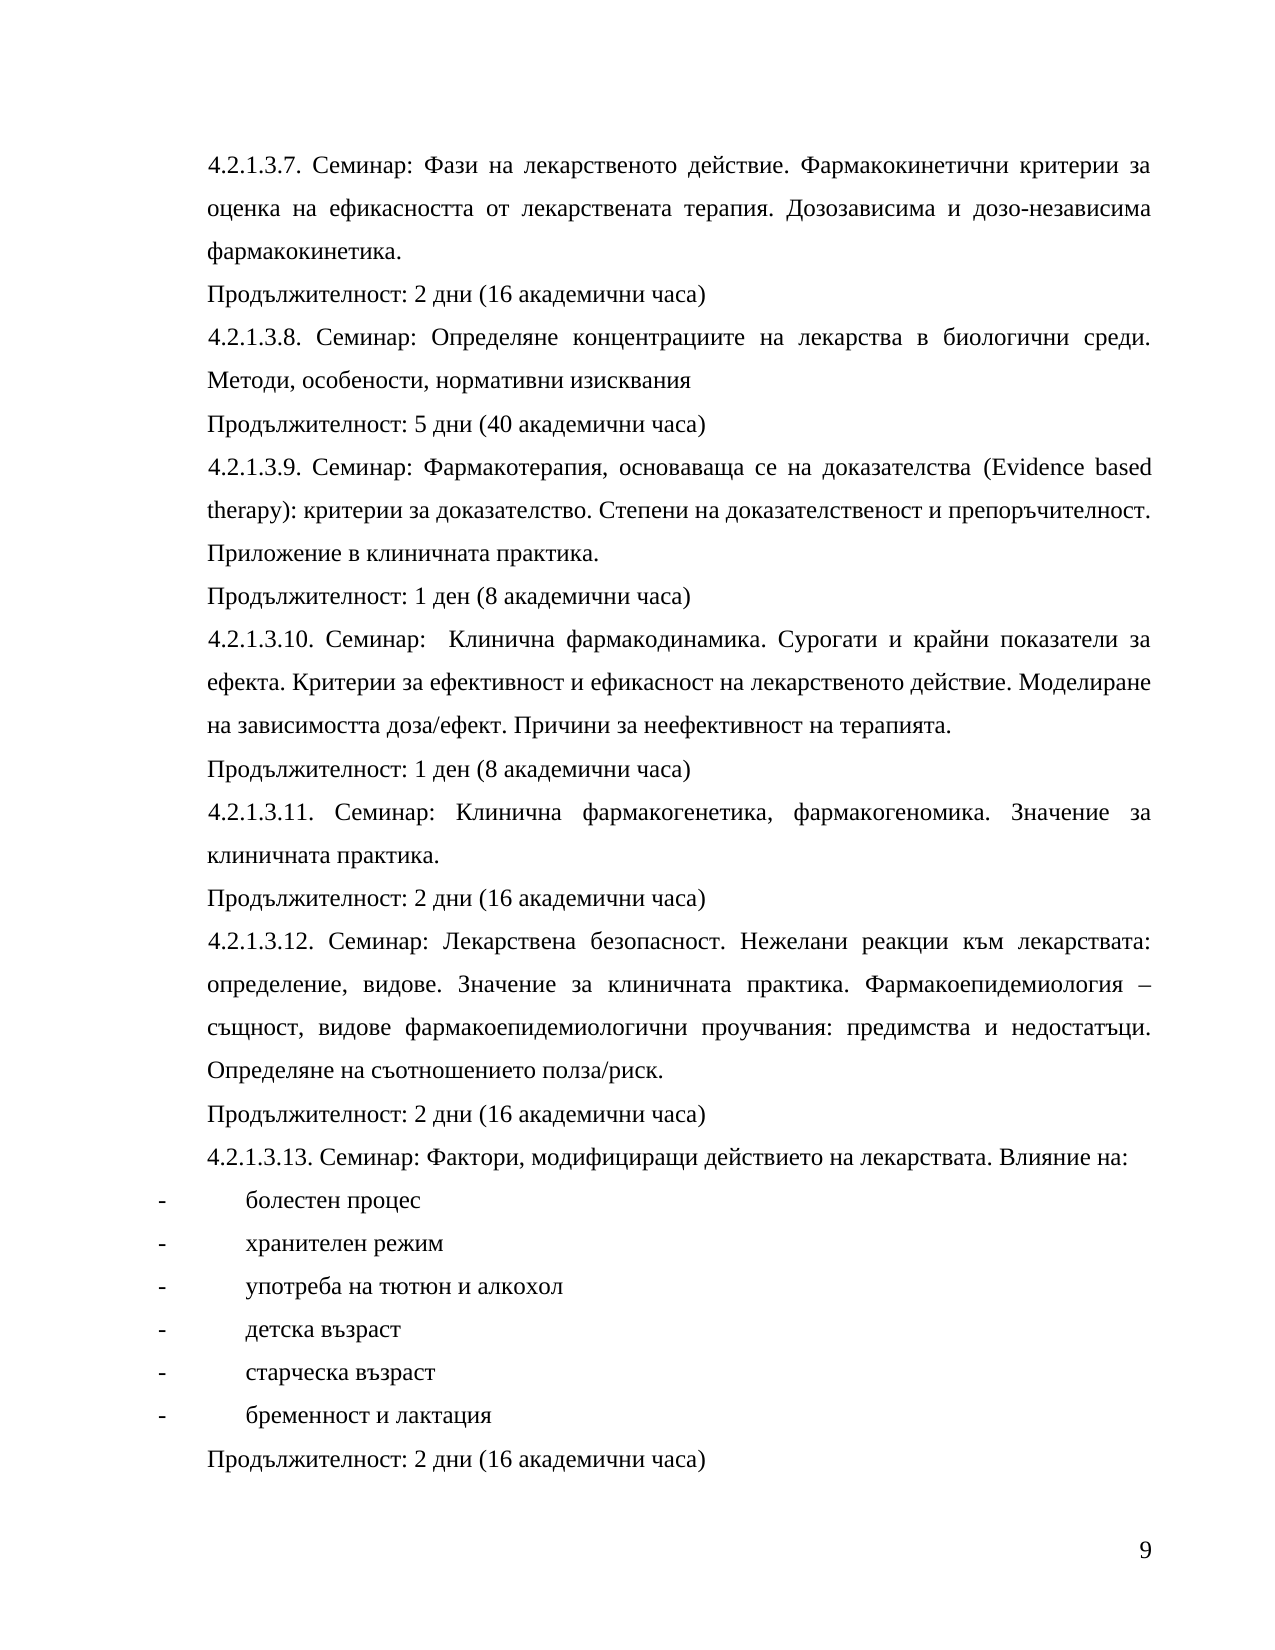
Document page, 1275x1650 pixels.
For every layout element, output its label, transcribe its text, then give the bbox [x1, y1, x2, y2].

list употреба на тютюн и алкохол [133, 1271, 1152, 1300]
text Продължителност: 2 дни (16 академични часа) [207, 1099, 1152, 1127]
list Продължителност: 5 дни (40 академични часа) [207, 409, 1152, 437]
text Продължителност: 2 дни (16 академични часа) [207, 1444, 1152, 1472]
list 4.2.1.3.11. Семинар: Клинична фармакогенетика, фармакогеномика. Значение за клиничната практика. [207, 797, 1152, 869]
list Продължителност: 1 ден (8 академични часа) [207, 754, 1152, 782]
list 4.2.1.3.8. Семинар: Определяне концентрациите на лекарства в биологични среди. Методи, особености, нормативни изисквания [207, 322, 1152, 394]
list старческа възраст [133, 1357, 1152, 1386]
list 4.2.1.3.10. Семинар: Клинична фармакодинамика. Сурогати и крайни показатели за ефекта. Критерии за ефективност и ефикасност на лекарственото действие. Моделиране на зависимостта доза/ефект. Причини за неефективност на терапията. [207, 624, 1152, 739]
list бременност и лактация [133, 1401, 1152, 1429]
list 4.2.1.3.9. Семинар: Фармакотерапия, основаваща се на доказателства (Evidence based therapy): критерии за доказателство. Степени на доказателственост и препоръчителност. Приложение в клиничната практика. [207, 452, 1152, 567]
list Продължителност: 2 дни (16 академични часа) [207, 883, 1152, 912]
list 4.2.1.3.7. Семинар: Фази на лекарственото действие. Фармакокинетични критерии за оценка на ефикасността от лекарствената терапия. Дозозависима и дозо-независима фармакокинетика. [207, 150, 1152, 265]
list детска възраст [133, 1314, 1152, 1343]
text 4.2.1.3.12. Семинар: Лекарствена безопасност. Нежелани реакции към лекарствата: определение, видове. Значение за клиничната практика. Фармакоепидемиология – същност, видове фармакоепидемиологични проучвания: предимства и недостатъци. Определяне на съотношението полза/риск. [207, 926, 1152, 1084]
list болестен процес [133, 1185, 1152, 1214]
list хранителен режим [133, 1228, 1152, 1257]
text 4.2.1.3.13. Семинар: Фактори, модифициращи действието на лекарствата. Влияние на: [133, 1142, 1152, 1171]
list Продължителност: 1 ден (8 академични часа) [207, 581, 1152, 610]
list Продължителност: 2 дни (16 академични часа) [207, 279, 1152, 308]
